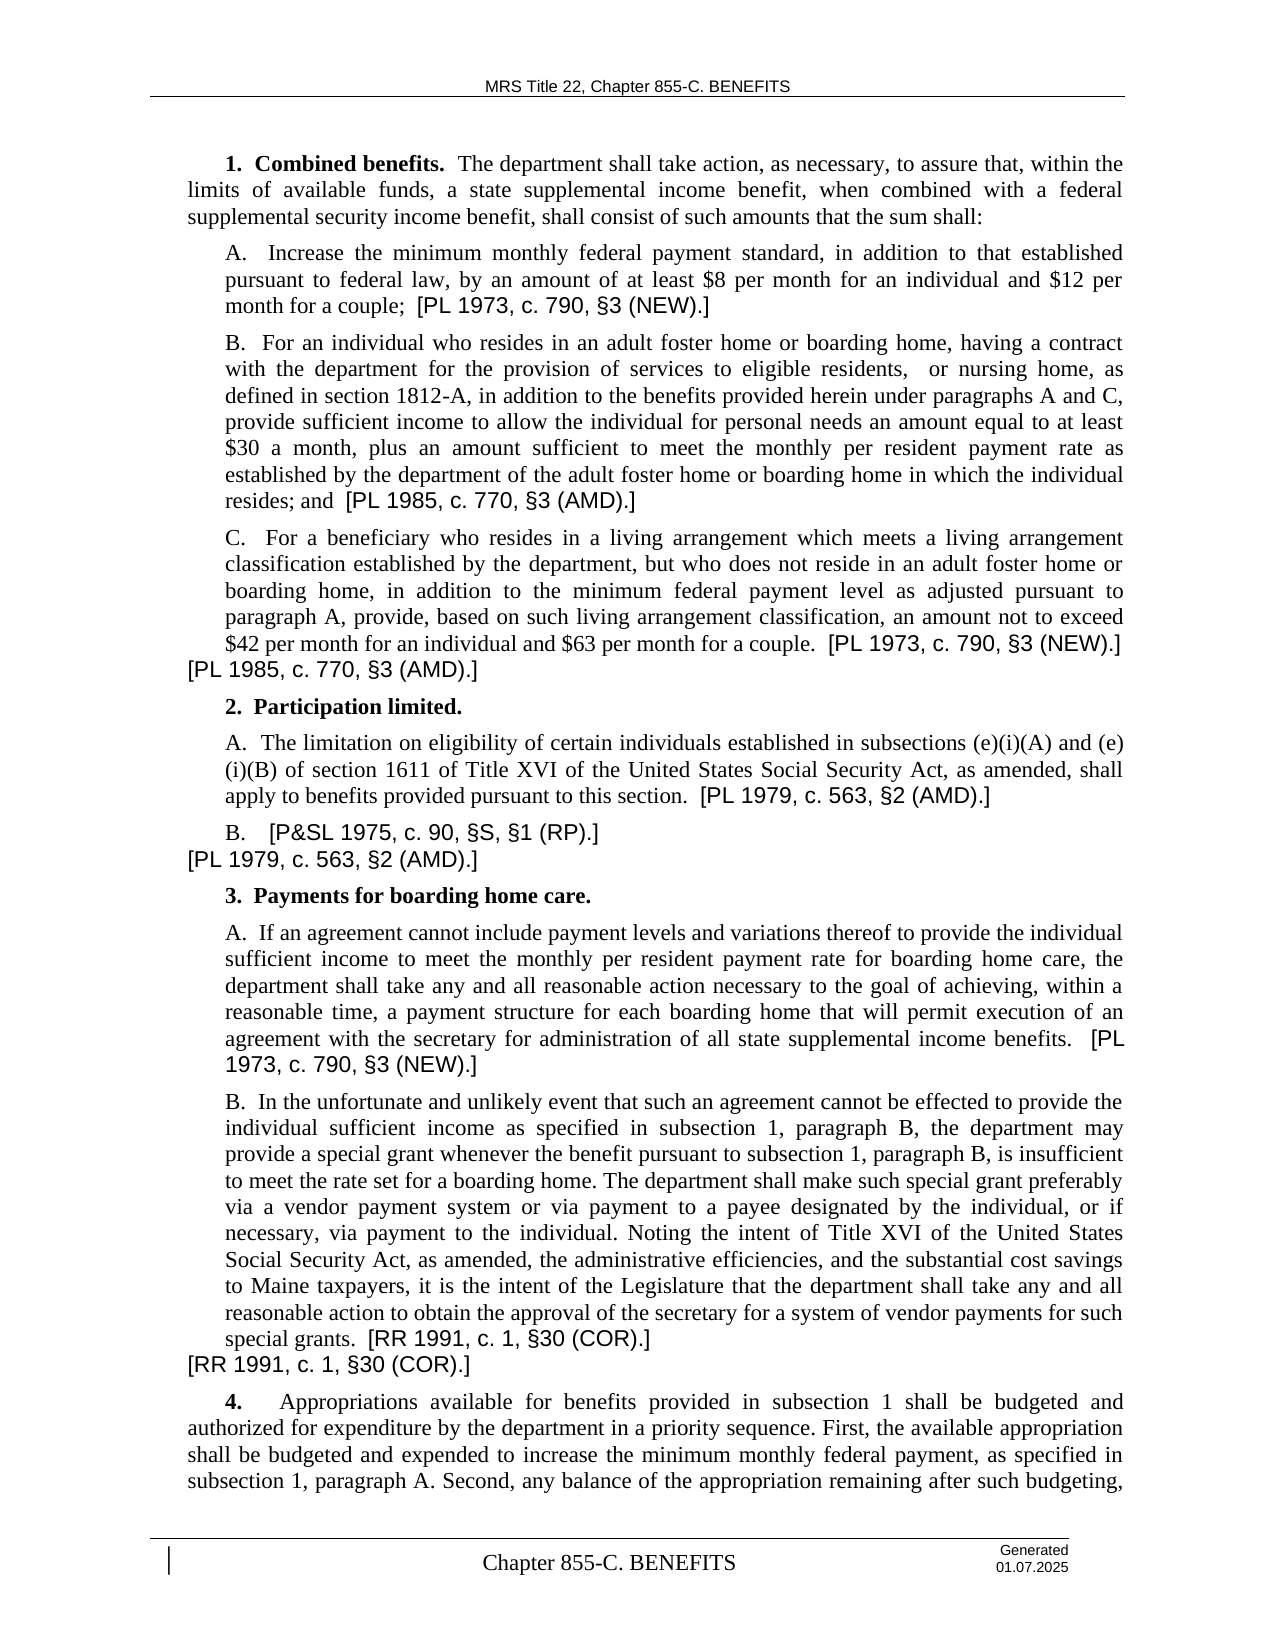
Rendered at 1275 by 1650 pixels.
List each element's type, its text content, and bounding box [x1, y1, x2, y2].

text B. [P&SL 1975, c. 90, §S, §1 (RP).] [225, 819, 1125, 846]
text [RR 1991, c. 1, §30 (COR).] [187, 1351, 1125, 1378]
text [PL 1979, c. 563, §2 (AMD).] [187, 846, 1125, 872]
text 2. Participation limited. [187, 693, 1125, 719]
text A. If an agreement cannot include payment levels and variations thereof to provide the individual sufficient income to meet the monthly per resident payment rate for boarding home care, the department shall take any and all reasonable action necessary to the goal of achieving, within a reasonable time, a payment structure for each boarding home that will permit execution of an agreement with the secretary for administration of all state supplemental income benefits. [PL 1973, c. 790, §3 (NEW).] [225, 919, 1125, 1077]
text [PL 1985, c. 770, §3 (AMD).] [187, 656, 1125, 682]
text B. In the unfortunate and unlikely event that such an agreement cannot be effected to provide the individual sufficient income as specified in subsection 1, paragraph B, the department may provide a special grant whenever the benefit pursuant to subsection 1, paragraph B, is insufficient to meet the rate set for a boarding home. The department shall make such special grant preferably via a vendor payment system or via payment to a payee designated by the individual, or if necessary, via payment to the individual. Noting the intent of Title XVI of the United States Social Security Act, as amended, the administrative efficiencies, and the substantial cost savings to Maine taxpayers, it is the intent of the Legislature that the department shall take any and all reasonable action to obtain the approval of the secretary for a system of vendor payments for such special grants. [RR 1991, c. 1, §30 (COR).] [225, 1088, 1125, 1351]
text C. For a beneficiary who resides in a living arrangement which meets a living arrangement classification established by the department, but who does not reside in an adult foster home or boarding home, in addition to the minimum federal payment level as adjusted pursuant to paragraph A, provide, based on such living arrangement classification, an amount not to exceed $42 per month for an individual and $63 per month for a couple. [PL 1973, c. 790, §3 (NEW).] [225, 524, 1125, 656]
text 3. Payments for boarding home care. [187, 882, 1125, 909]
text 1. Combined benefits. The department shall take action, as necessary, to assure that, within the limits of available funds, a state supplemental income benefit, when combined with a federal supplemental security income benefit, shall consist of such amounts that the sum shall: [187, 150, 1125, 229]
text A. Increase the minimum monthly federal payment standard, in addition to that established pursuant to federal law, by an amount of at least $8 per month for an individual and $12 per month for a couple; [PL 1973, c. 790, §3 (NEW).] [225, 239, 1125, 319]
text A. The limitation on eligibility of certain individuals established in subsections (e)(i)(A) and (e)(i)(B) of section 1611 of Title XVI of the United States Social Security Act, as amended, shall apply to benefits provided pursuant to this section. [PL 1979, c. 563, §2 (AMD).] [225, 729, 1125, 809]
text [187, 1388, 1125, 1493]
text B. For an individual who resides in an adult foster home or boarding home, having a contract with the department for the provision of services to eligible residents, or nursing home, as defined in section 1812‑A, in addition to the benefits provided herein under paragraphs A and C, provide sufficient income to allow the individual for personal needs an amount equal to at least $30 a month, plus an amount sufficient to meet the monthly per resident payment rate as established by the department of the adult foster home or boarding home in which the individual resides; and [PL 1985, c. 770, §3 (AMD).] [225, 329, 1125, 514]
